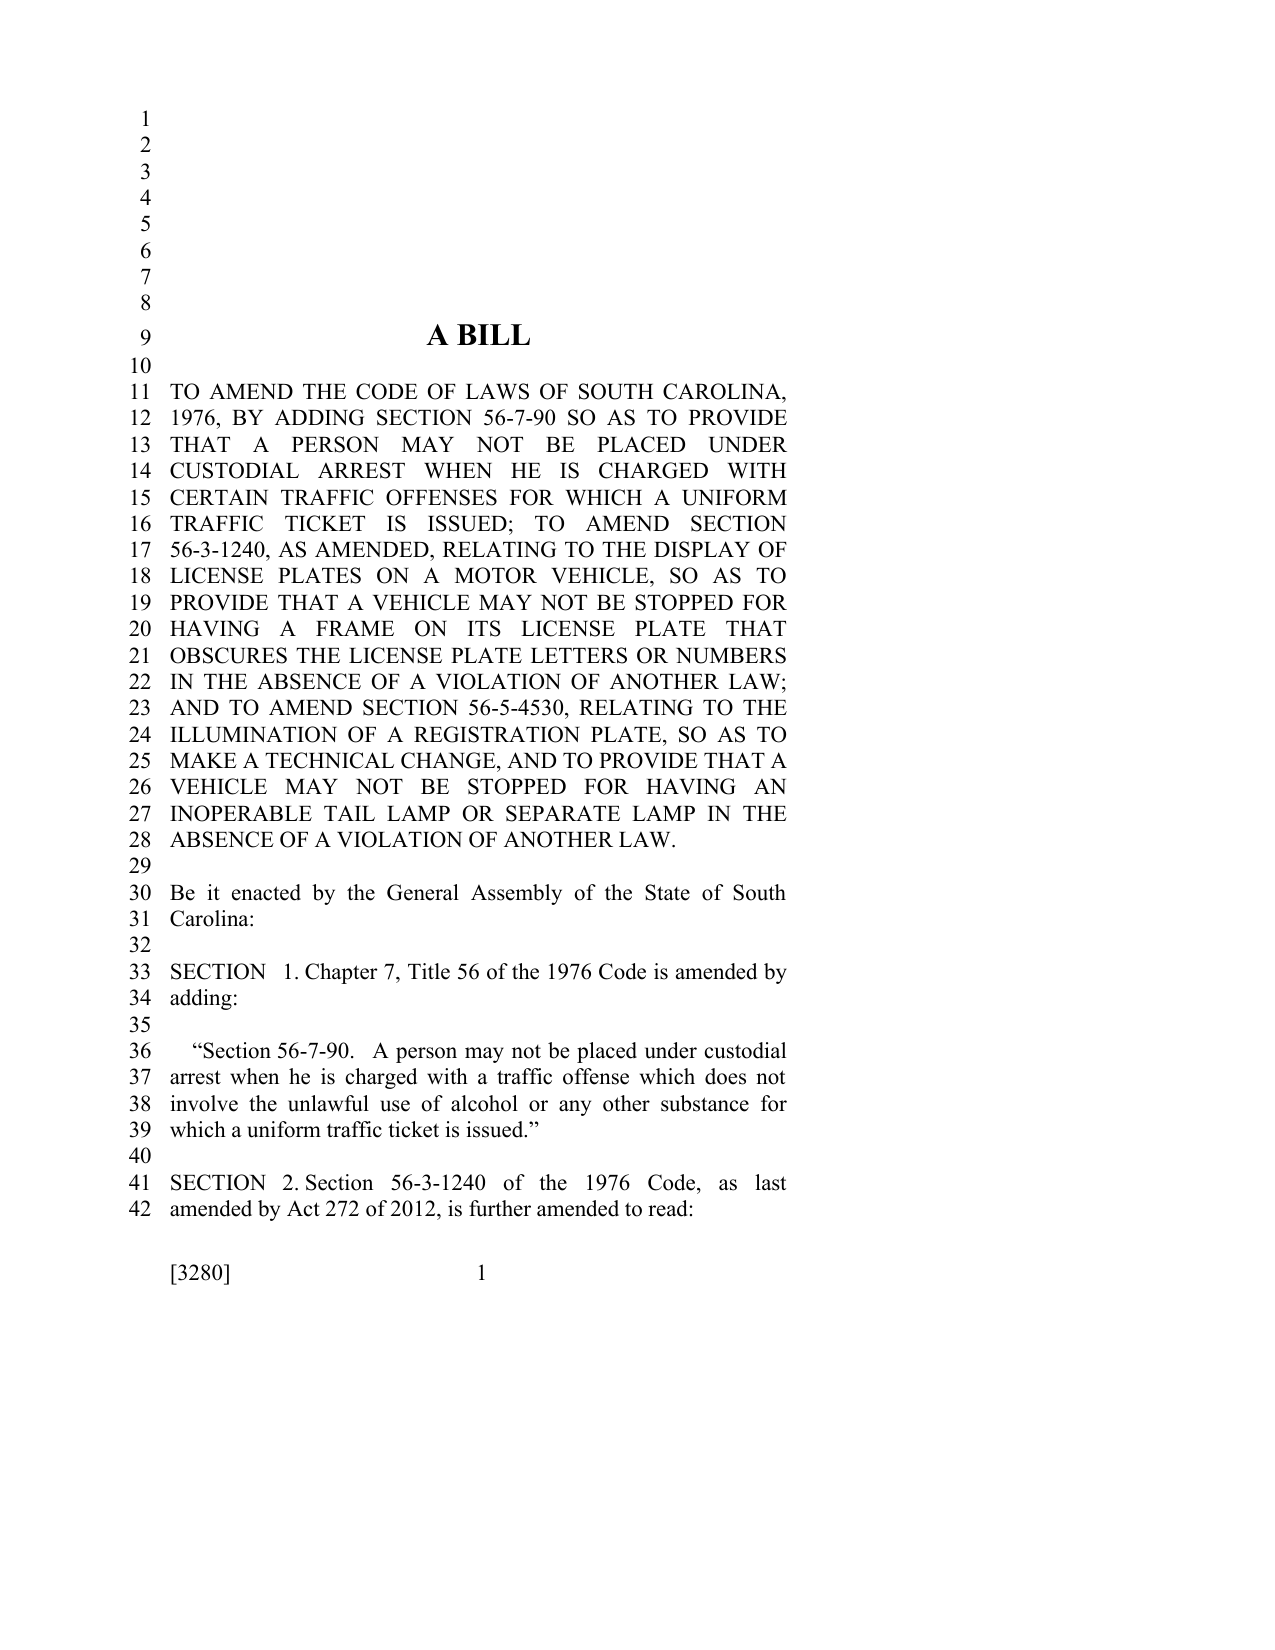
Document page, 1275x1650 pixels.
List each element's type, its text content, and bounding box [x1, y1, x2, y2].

text A BILL [169, 316, 787, 352]
text SECTION 2. Section 56-3-1240 of the 1976 Code, as last amended by Act 272 of 2012, is further amended to read: [169, 1169, 787, 1221]
text SECTION 1. Chapter 7, Title 56 of the 1976 Code is amended by adding: [169, 958, 787, 1011]
text TO AMEND THE CODE OF LAWS OF SOUTH CAROLINA, 1976, BY ADDING SECTION 56-7-90 SO AS TO PROVIDE THAT A PERSON MAY NOT BE PLACED UNDER CUSTODIAL ARREST WHEN HE IS CHARGED WITH CERTAIN TRAFFIC OFFENSES FOR WHICH A UNIFORM TRAFFIC TICKET IS ISSUED; TO AMEND SECTION 56-3-1240, AS AMENDED, RELATING TO THE DISPLAY OF LICENSE PLATES ON A MOTOR VEHICLE, SO AS TO PROVIDE THAT A VEHICLE MAY NOT BE STOPPED FOR HAVING A FRAME ON ITS LICENSE PLATE THAT OBSCURES THE LICENSE PLATE LETTERS OR NUMBERS IN THE ABSENCE OF A VIOLATION OF ANOTHER LAW; AND TO AMEND SECTION 56-5-4530, RELATING TO THE ILLUMINATION OF A REGISTRATION PLATE, SO AS TO MAKE A TECHNICAL CHANGE, AND TO PROVIDE THAT A VEHICLE MAY NOT BE STOPPED FOR HAVING AN INOPERABLE TAIL LAMP OR SEPARATE LAMP IN THE ABSENCE OF A VIOLATION OF ANOTHER LAW. [169, 378, 787, 852]
text “Section 56-7-90. A person may not be placed under custodial arrest when he is charged with a traffic offense which does not involve the unlawful use of alcohol or any other substance for which a uniform traffic ticket is issued.” [169, 1037, 787, 1142]
text Be it enacted by the General Assembly of the State of South Carolina: [169, 879, 787, 932]
